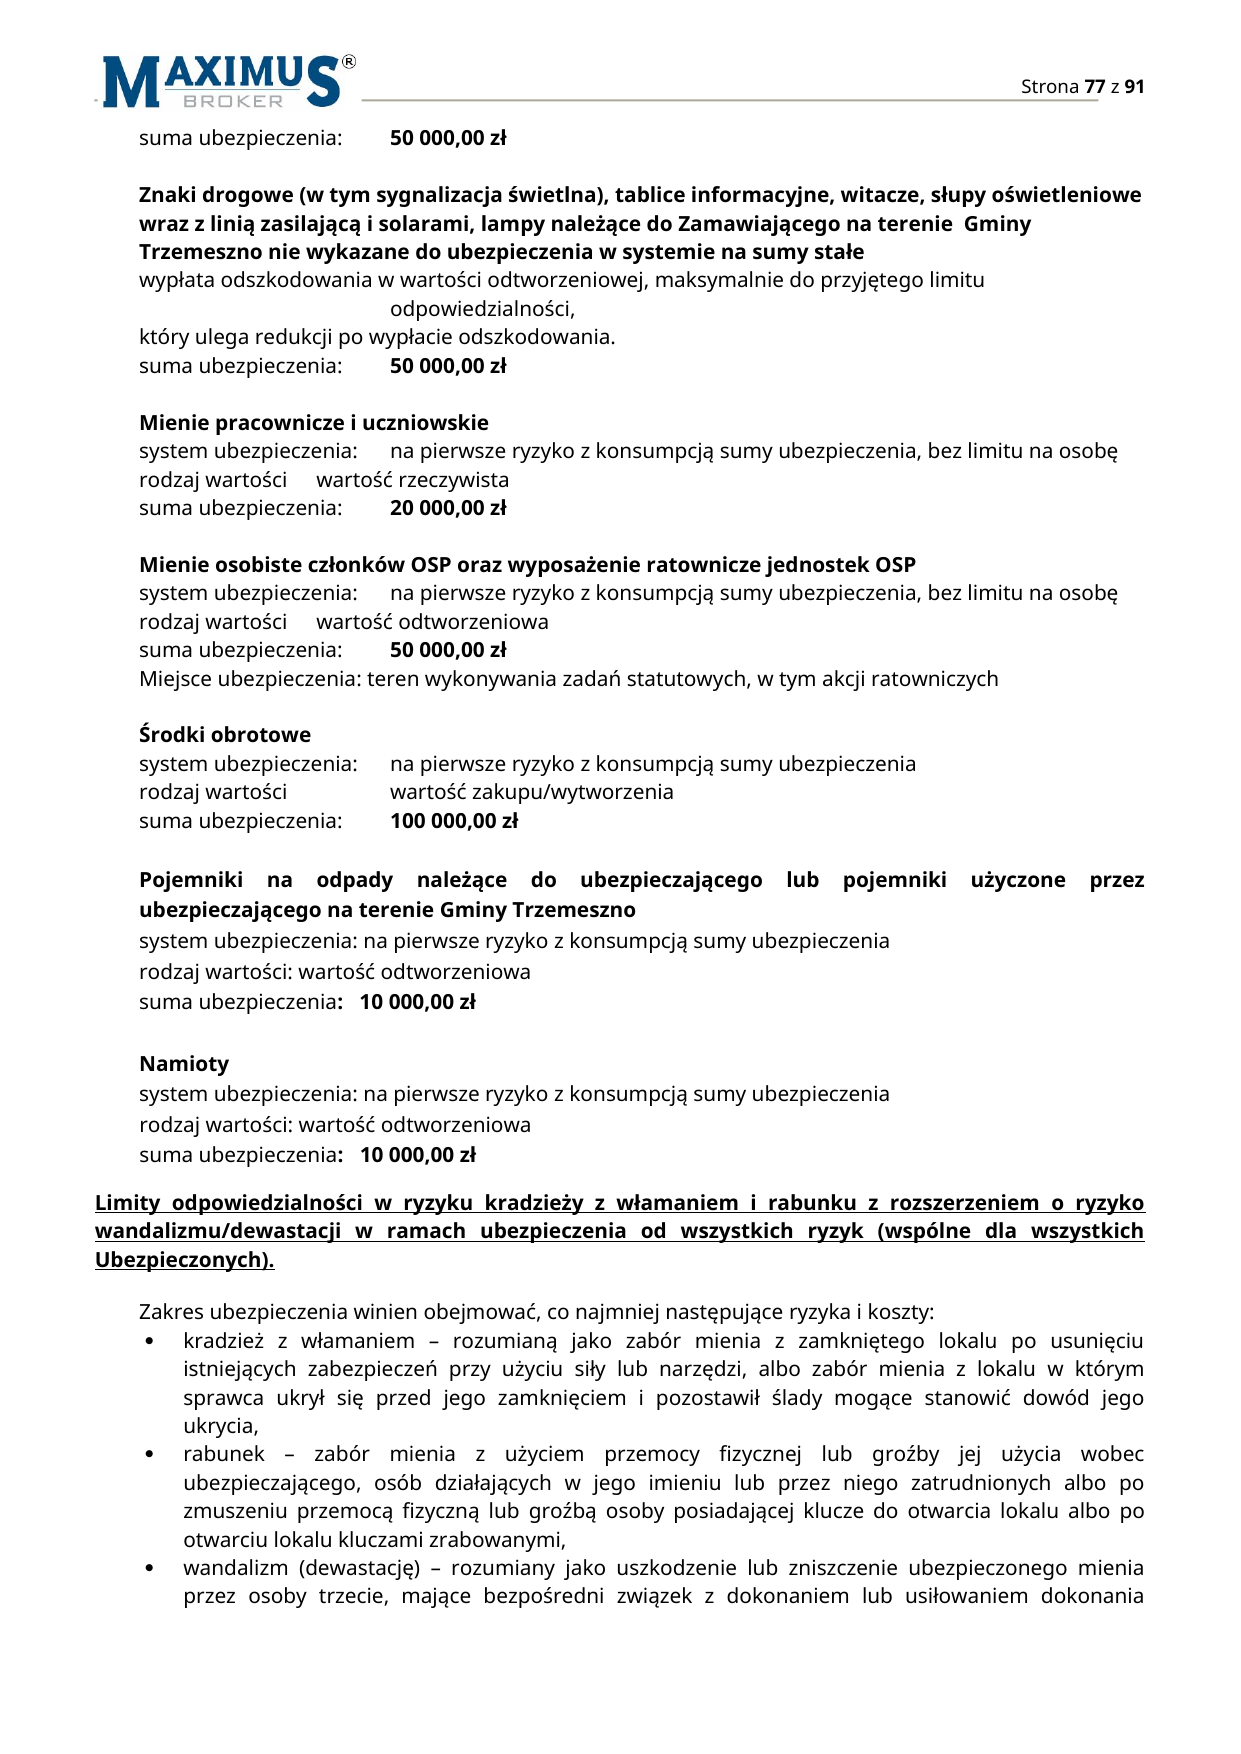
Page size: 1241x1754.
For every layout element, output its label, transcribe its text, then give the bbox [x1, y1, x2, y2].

text suma ubezpieczenia: 50 000,00 zł [139, 635, 1146, 664]
text Miejsce ubezpieczenia: teren wykonywania zadań statutowych, w tym akcji ratowniczych [139, 664, 1146, 692]
text system ubezpieczenia: na pierwsze ryzyko z konsumpcją sumy ubezpieczenia, bez limitu na osobę [139, 436, 1146, 465]
text suma ubezpieczenia: 100 000,00 zł [139, 806, 1146, 834]
picture [97, 50, 362, 112]
text suma ubezpieczenia: 10 000,00 zł [139, 987, 1146, 1016]
text system ubezpieczenia: na pierwsze ryzyko z konsumpcją sumy ubezpieczenia [139, 749, 1146, 777]
text rodzaj wartości wartość rzeczywista [139, 465, 1146, 493]
text który ulega redukcji po wypłacie odszkodowania. [139, 322, 1146, 351]
text rodzaj wartości wartość zakupu/wytworzenia [139, 777, 1146, 806]
text wypłata odszkodowania w wartości odtworzeniowej, maksymalnie do przyjętego limitu odpowiedzialności, [139, 266, 1146, 322]
text rodzaj wartości wartość odtworzeniowa [139, 607, 1146, 635]
text Znaki drogowe (w tym sygnalizacja świetlna), tablice informacyjne, witacze, słupy oświetleniowe wraz z linią zasilającą i solarami, lampy należące do Zamawiającego na terenie Gminy Trzemeszno nie wykazane do ubezpieczenia w systemie na sumy stałe [139, 180, 1146, 266]
text Zakres ubezpieczenia winien obejmować, co najmniej następujące ryzyka i koszty: [139, 1297, 1146, 1326]
list rabunek – zabór mienia z użyciem przemocy fizycznej lub groźby jej użycia wobec ubezpieczającego, osób działających w jego imieniu lub przez niego zatrudnionych albo po zmuszeniu przemocą fizyczną lub groźbą osoby posiadającej klucze do otwarcia lokalu albo po otwarciu lokalu kluczami zrabowanymi, [146, 1439, 1146, 1553]
text Mienie pracownicze i uczniowskie [139, 408, 1146, 436]
text suma ubezpieczenia: 50 000,00 zł [139, 123, 1146, 152]
text rodzaj wartości: wartość odtworzeniowa [139, 1110, 1146, 1138]
text system ubezpieczenia: na pierwsze ryzyko z konsumpcją sumy ubezpieczenia [139, 926, 1146, 955]
subtitle Limity odpowiedzialności w ryzyku kradzieży z włamaniem i rabunku z rozszerzeniem o ryzyko wandalizmu/dewastacji w ramach ubezpieczenia od wszystkich ryzyk (wspólne dla wszystkich Ubezpieczonych). [94, 1213, 1146, 1273]
text Mienie osobiste członków OSP oraz wyposażenie ratownicze jednostek OSP [139, 550, 1146, 578]
text system ubezpieczenia: na pierwsze ryzyko z konsumpcją sumy ubezpieczenia [139, 1079, 1146, 1108]
text Środki obrotowe [139, 721, 1146, 749]
text Pojemniki na odpady należące do ubezpieczającego lub pojemniki użyczone przez ubezpieczającego na terenie Gminy Trzemeszno [139, 865, 1146, 924]
text suma ubezpieczenia: 10 000,00 zł [139, 1141, 1146, 1169]
text suma ubezpieczenia: 20 000,00 zł [139, 493, 1146, 522]
text system ubezpieczenia: na pierwsze ryzyko z konsumpcją sumy ubezpieczenia, bez limitu na osobę [139, 578, 1146, 607]
subtitle Limity odpowiedzialności w ryzyku kradzieży z włamaniem i rabunku z rozszerzeniem o ryzyko wandalizmu/dewastacji w ramach ubezpieczenia od wszystkich ryzyk (wspólne dla wszystkich Ubezpieczonych). [94, 1188, 1146, 1212]
list kradzież z włamaniem – rozumianą jako zabór mienia z zamkniętego lokalu po usunięciu istniejących zabezpieczeń przy użyciu siły lub narzędzi, albo zabór mienia z lokalu w którym sprawca ukrył się przed jego zamknięciem i pozostawił ślady mogące stanowić dowód jego ukrycia, [146, 1326, 1146, 1439]
text rodzaj wartości: wartość odtworzeniowa [139, 957, 1146, 985]
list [146, 1553, 1146, 1610]
text suma ubezpieczenia: 50 000,00 zł [139, 351, 1146, 379]
text Namioty [139, 1049, 1146, 1077]
